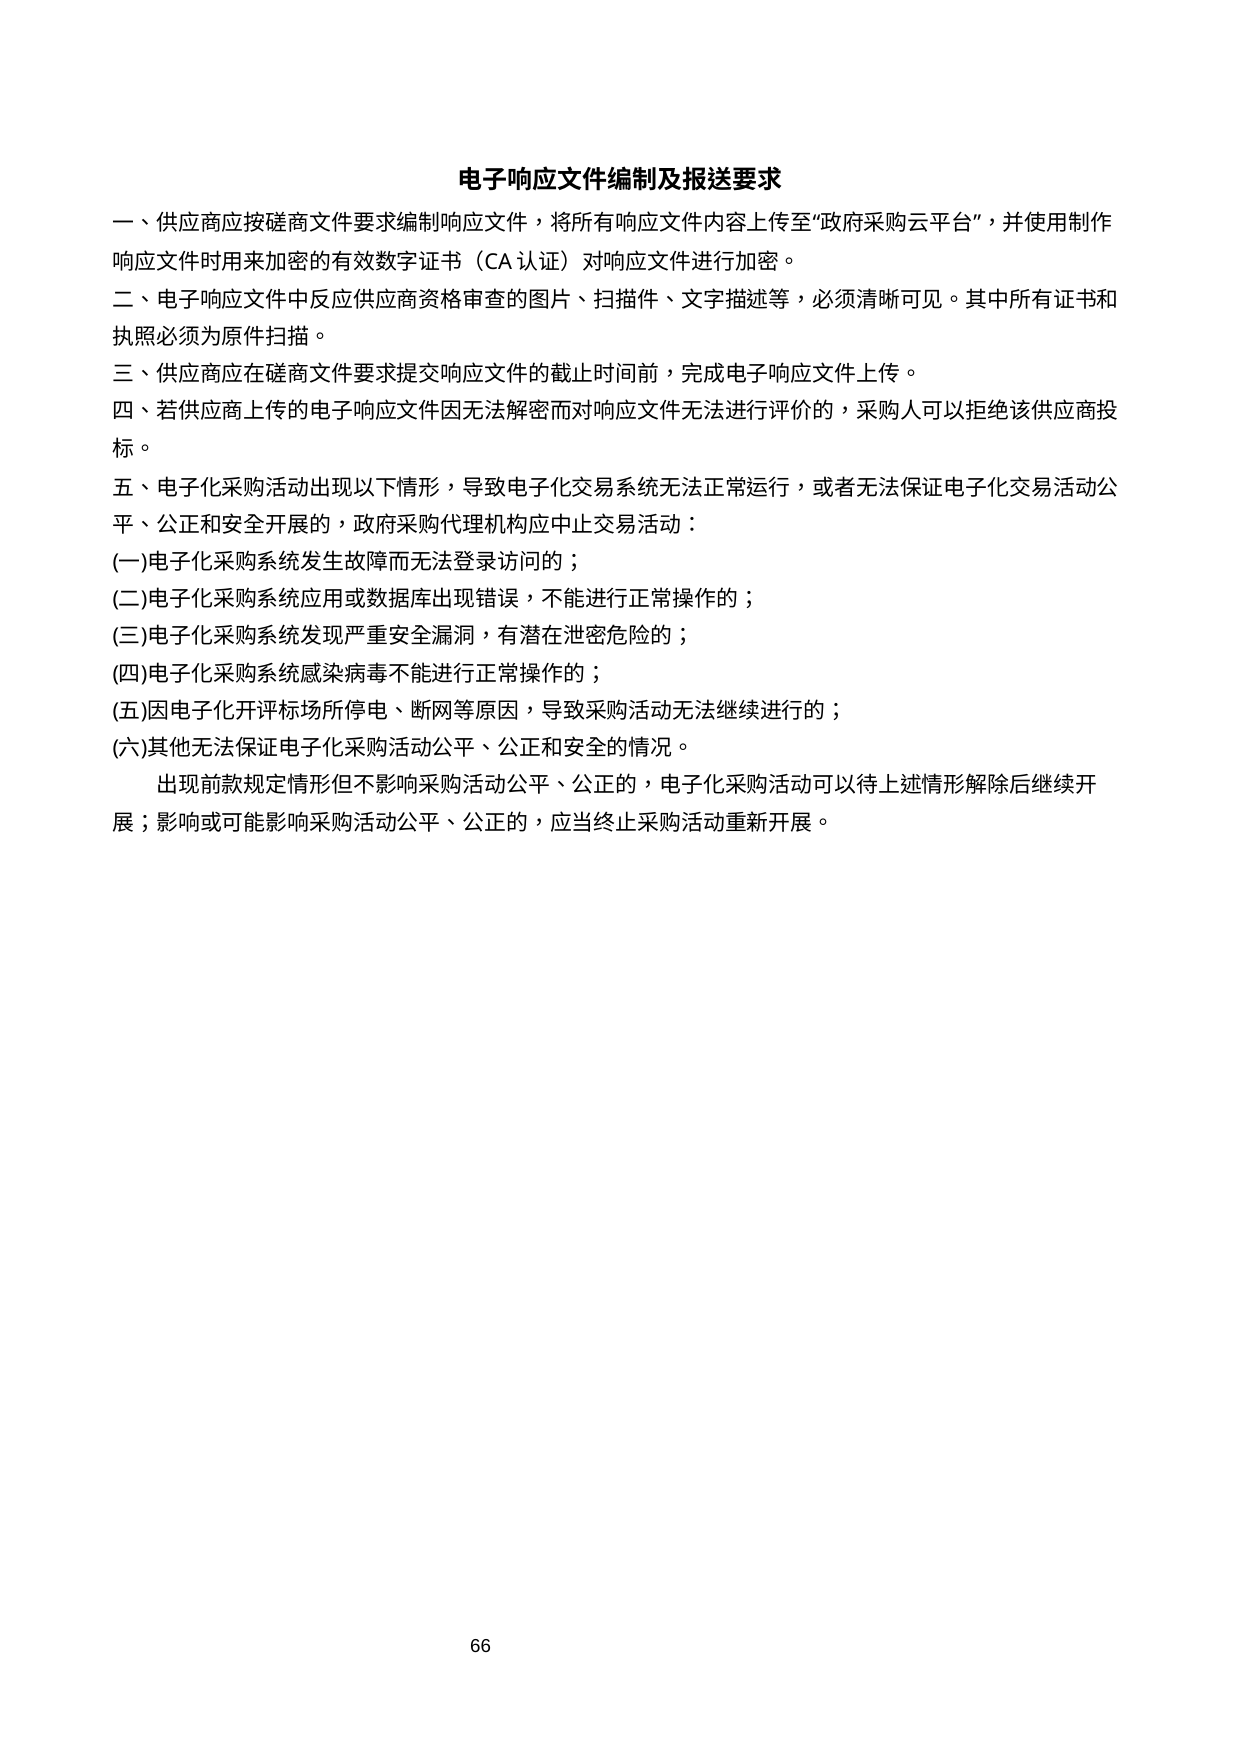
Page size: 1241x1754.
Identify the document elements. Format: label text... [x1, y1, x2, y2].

text (五)因电子化开评标场所停电、断网等原因，导致采购活动无法继续进行的； [112, 695, 1128, 725]
text (二)电子化采购系统应用或数据库出现错误，不能进行正常操作的； [112, 583, 1128, 613]
text 二、电子响应文件中反应供应商资格审查的图片、扫描件、文字描述等，必须清晰可见。其中所有证书和执照必须为原件扫描。 [112, 284, 1128, 351]
text (六)其他无法保证电子化采购活动公平、公正和安全的情况。 [112, 732, 1128, 762]
text 一、供应商应按磋商文件要求编制响应文件，将所有响应文件内容上传至“政府采购云平台”，并使用制作响应文件时用来加密的有效数字证书（CA认证）对响应文件进行加密。 [112, 204, 1128, 276]
text (一)电子化采购系统发生故障而无法登录访问的； [112, 546, 1128, 576]
text 五、电子化采购活动出现以下情形，导致电子化交易系统无法正常运行，或者无法保证电子化交易活动公平、公正和安全开展的，政府采购代理机构应中止交易活动： [112, 470, 1128, 539]
text 电子响应文件编制及报送要求 [112, 162, 1128, 196]
text 三、供应商应在磋商文件要求提交响应文件的截止时间前，完成电子响应文件上传。 [112, 358, 1128, 388]
text 出现前款规定情形但不影响采购活动公平、公正的，电子化采购活动可以待上述情形解除后继续开展；影响或可能影响采购活动公平、公正的，应当终止采购活动重新开展。 [112, 769, 1128, 836]
text (三)电子化采购系统发现严重安全漏洞，有潜在泄密危险的； [112, 621, 1128, 650]
text 四、若供应商上传的电子响应文件因无法解密而对响应文件无法进行评价的，采购人可以拒绝该供应商投标。 [112, 395, 1128, 462]
text (四)电子化采购系统感染病毒不能进行正常操作的； [112, 658, 1128, 687]
